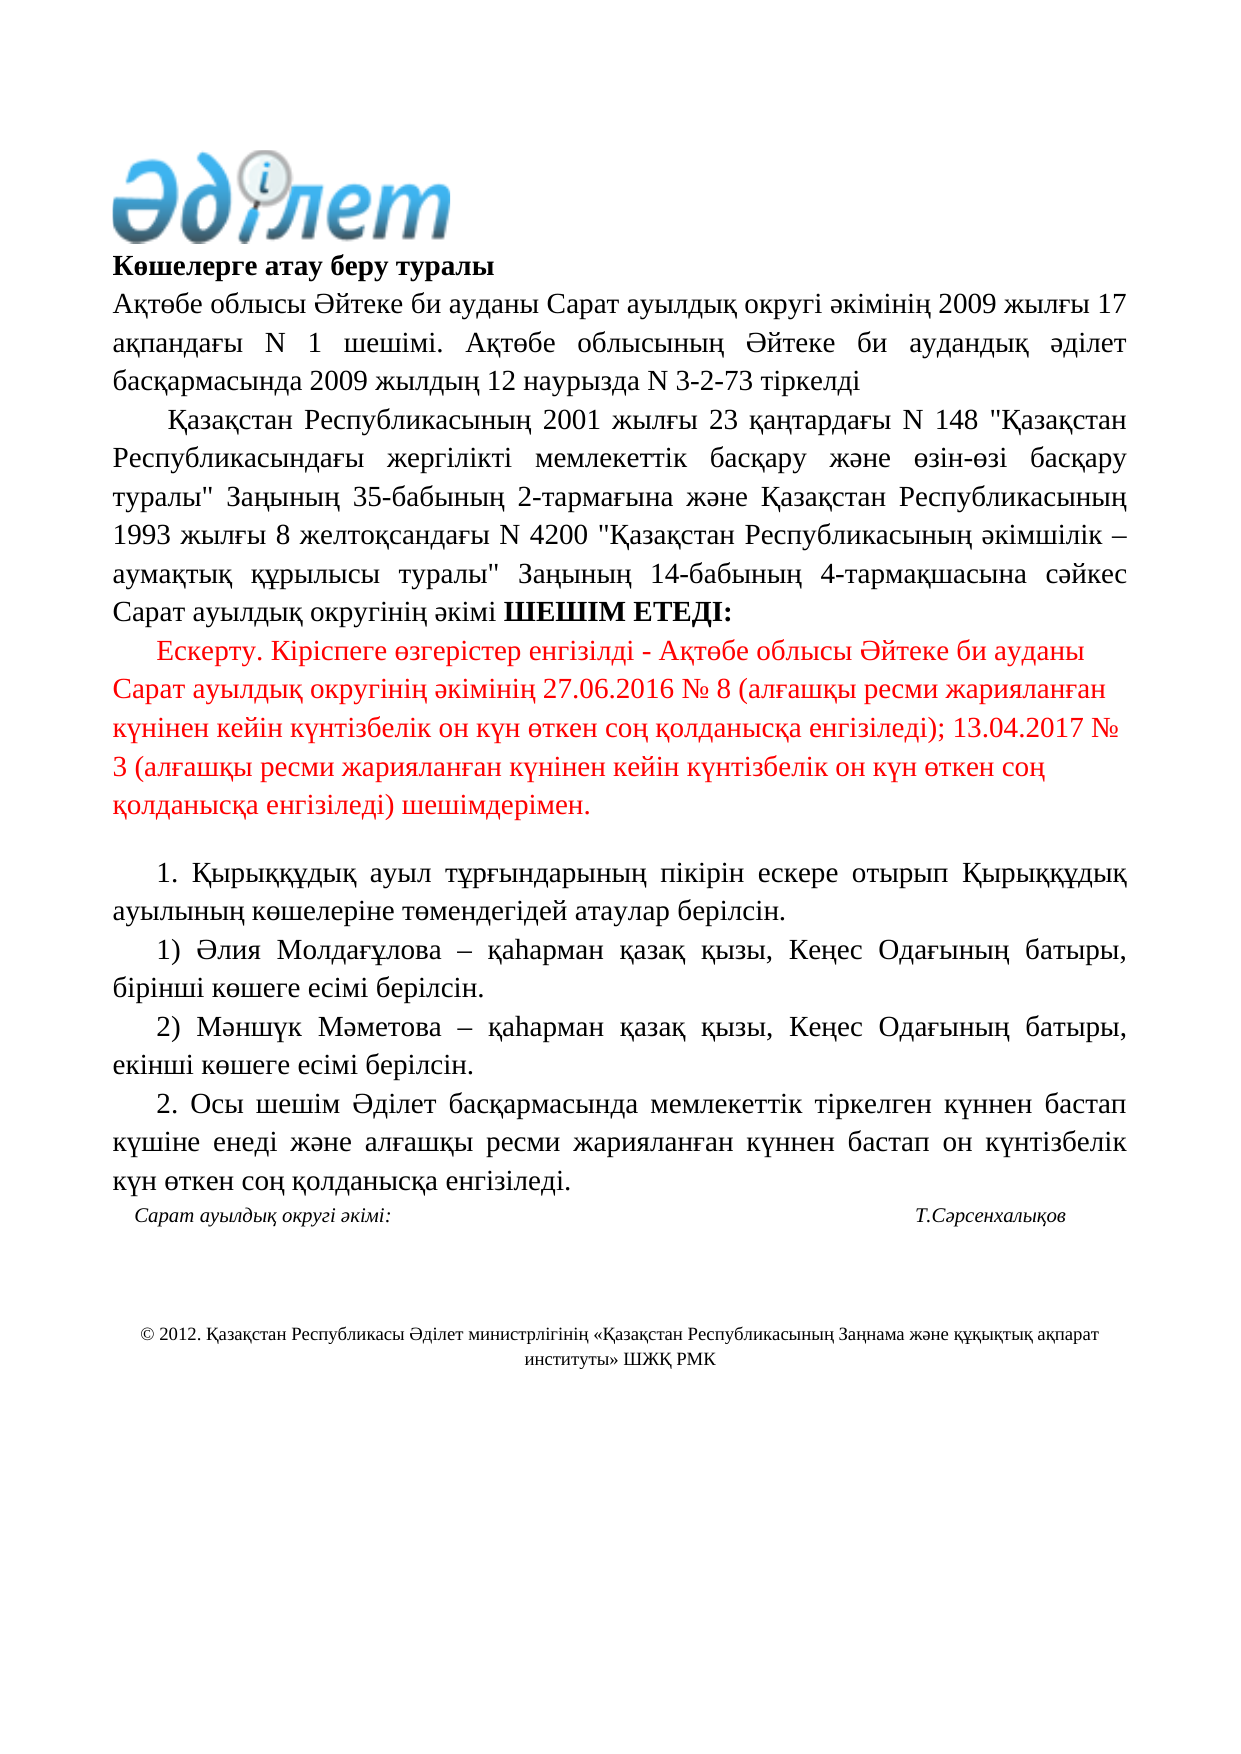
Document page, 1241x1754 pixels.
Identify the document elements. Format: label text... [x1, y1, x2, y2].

table_header Сарат ауылдық округі әкімі: [101, 1202, 913, 1233]
text 2) Мәншүк Мәметова – қаһарман қазақ қызы, Кеңес Одағының батыры, екінші көшеге есімі берілсін. [112, 1009, 1128, 1081]
text Қазақстан Республикасының 2001 жылғы 23 қаңтардағы N 148 "Қазақстан Республикасындағы жергілікті мемлекеттік басқару және өзін-өзі басқару туралы" Заңының 35-бабының 2-тармағына және Қазақстан Республикасының 1993 жылғы 8 желтоқсандағы N 4200 "Қазақстан Республикасының әкімшілік – аумақтық құрылысы туралы" Заңының 14-бабының 4-тармақшасына сәйкес Сарат ауылдық округінің әкімі ШЕШІМ ЕТЕДІ: [112, 402, 1128, 628]
picture [112, 150, 451, 244]
table_header Т.Сәрсенхалықов [913, 1202, 1240, 1233]
text Ақтөбе облысы Әйтеке би ауданы Сарат ауылдық округі әкімінің 2009 жылғы 17 ақпандағы N 1 шешімі. Ақтөбе облысының Әйтеке би аудандық әділет басқармасында 2009 жылдың 12 наурызда N 3-2-73 тіркелді [112, 286, 1128, 397]
text 1) Әлия Молдағұлова – қаһарман қазақ қызы, Кеңес Одағының батыры, бірінші көшеге есімі берілсін. [112, 932, 1128, 1004]
text Ескерту. Кіріспеге өзгерістер енгізілді - Ақтөбе облысы Әйтеке би ауданы Сарат ауылдық округінің әкімінің 27.06.2016 № 8 (алғашқы ресми жарияланған күнінен кейін күнтізбелік он күн өткен соң қолданысқа енгізіледі); 13.04.2017 № 3 (алғашқы ресми жарияланған күнінен кейін күнтізбелік он күн өткен соң қолданысқа енгізіледі) шешімдерімен. [112, 633, 1128, 851]
text Көшелерге атау беру туралы [112, 248, 1128, 281]
text 2. Осы шешім Әділет басқармасында мемлекеттік тіркелген күннен бастап күшіне енеді және алғашқы ресми жарияланған күннен бастап он күнтізбелік күн өткен соң қолданысқа енгізіледі. [112, 1086, 1128, 1197]
text 1. Қырыққұдық ауыл тұрғындарының пікірін ескере отырып Қырыққұдық ауылының көшелеріне төмендегідей атаулар берілсін. [112, 855, 1128, 927]
text © 2012. Қазақстан Республикасы Әділет министрлігінің «Қазақстан Республикасының Заңнама және құқықтық ақпарат институты» ШЖҚ РМК [112, 1323, 1128, 1370]
